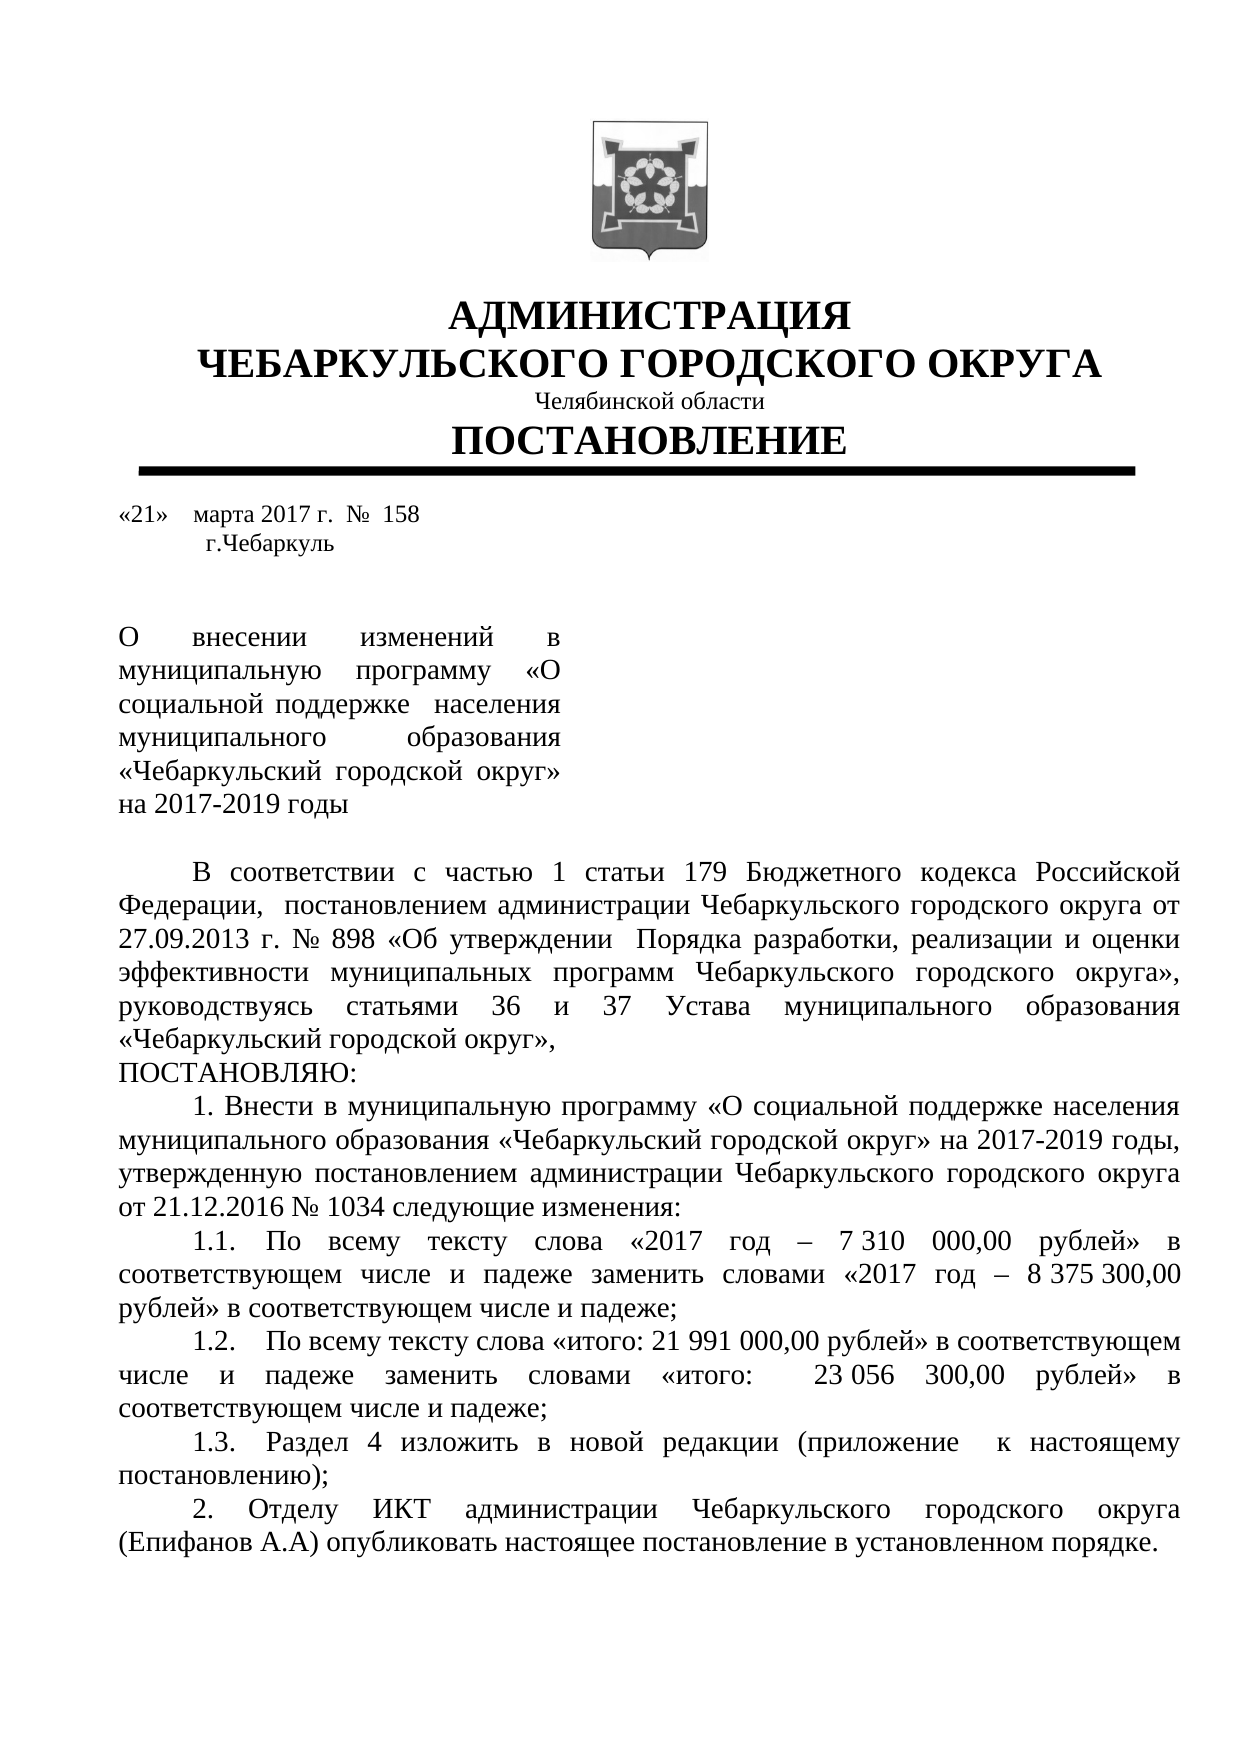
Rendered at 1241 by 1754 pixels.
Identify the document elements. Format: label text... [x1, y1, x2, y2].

text АДМИНИСТРАЦИЯ [118, 291, 1181, 338]
list По всему тексту слова «итого: 21 991 000,00 рублей» в соответствующем числе и падеже заменить словами «итого: 23 056 300,00 рублей» в соответствующем числе и падеже; [118, 1323, 1181, 1424]
text ПОСТАНОВЛЕНИЕ [118, 415, 1181, 463]
list По всему тексту слова «2017 год – 7 310 000,00 рублей» в соответствующем числе и падеже заменить словами «2017 год – 8 375 300,00 рублей» в соответствующем числе и падеже; [118, 1223, 1181, 1323]
text ЧЕБАРКУЛЬСКОГО ГОРОДСКОГО ОКРУГА [118, 338, 1181, 386]
text 2. Отделу ИКТ администрации Чебаркульского городского округа (Епифанов А.А) опубликовать настоящее постановление в установленном порядке. [118, 1491, 1181, 1558]
text О внесении изменений в муниципальную программу «О социальной поддержке населения муниципального образования «Чебаркульский городской округ» на 2017-2019 годы [118, 619, 561, 820]
text г.Чебаркуль [118, 528, 649, 557]
text Челябинской области [118, 386, 1181, 415]
text ПОСТАНОВЛЯЮ: [118, 1055, 1181, 1088]
text «21» марта 2017 г. № 158 [118, 499, 649, 528]
text В соответствии с частью 1 статьи 179 Бюджетного кодекса Российской Федерации, постановлением администрации Чебаркульского городского округа от 27.09.2013 г. № 898 «Об утверждении Порядка разработки, реализации и оценки эффективности муниципальных программ Чебаркульского городского округа», руководствуясь статьями 36 и 37 Устава муниципального образования «Чебаркульский городской округ», [118, 854, 1181, 1055]
list Раздел 4 изложить в новой редакции (приложение к настоящему постановлению); [118, 1424, 1181, 1491]
text 1. Внести в муниципальную программу «О социальной поддержке населения муниципального образования «Чебаркульский городской округ» на 2017-2019 годы, утвержденную постановлением администрации Чебаркульского городского округа от 21.12.2016 № 1034 следующие изменения: [118, 1088, 1181, 1223]
